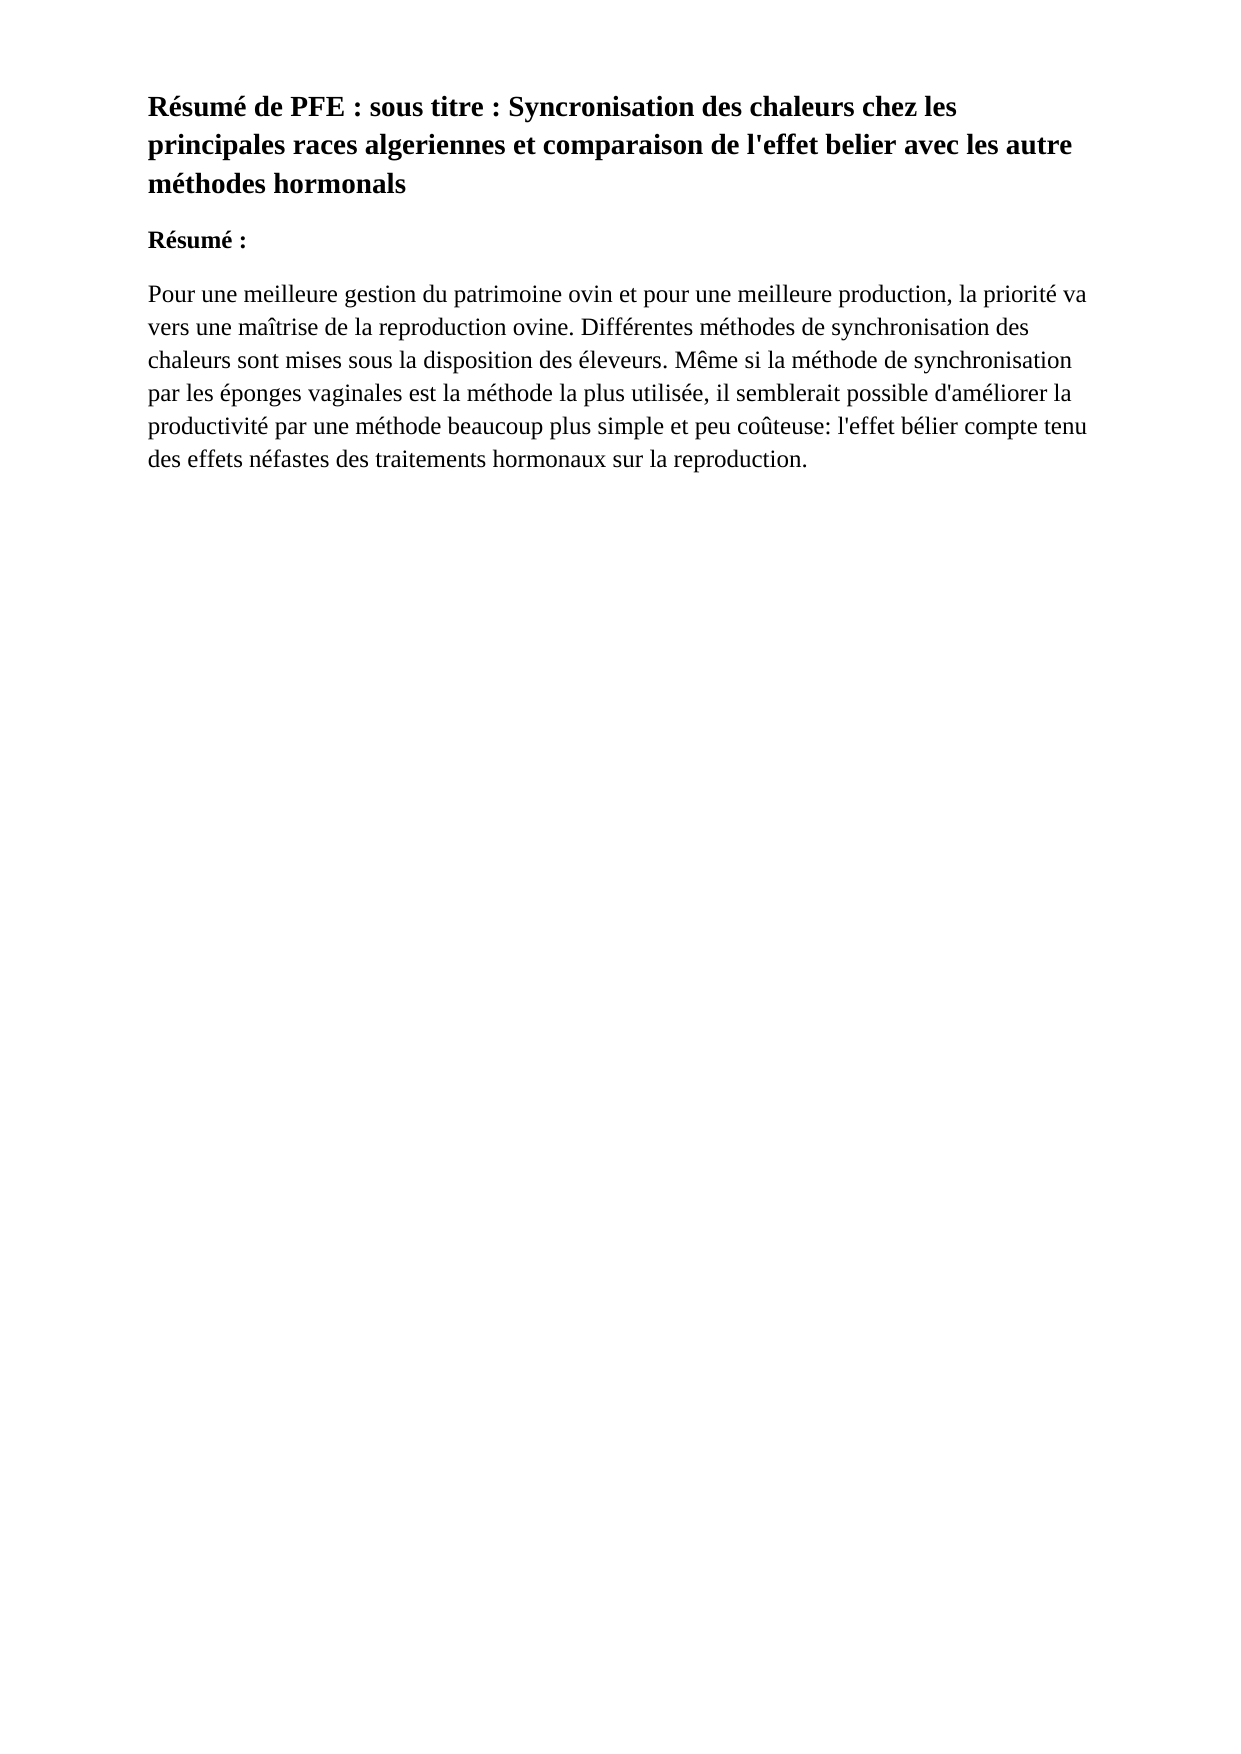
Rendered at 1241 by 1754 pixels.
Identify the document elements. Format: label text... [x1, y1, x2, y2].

text Résumé de PFE : sous titre : Syncronisation des chaleurs chez les principales races algeriennes et comparaison de l'effet belier avec les autre méthodes hormonals [148, 89, 1093, 199]
text Pour une meilleure gestion du patrimoine ovin et pour une meilleure production, la priorité va vers une maîtrise de la reproduction ovine. Différentes méthodes de synchronisation des chaleurs sont mises sous la disposition des éleveurs. Même si la méthode de synchronisation par les éponges vaginales est la méthode la plus utilisée, il semblerait possible d'améliorer la productivité par une méthode beaucoup plus simple et peu coûteuse: l'effet bélier compte tenu des effets néfastes des traitements hormonaux sur la reproduction. [148, 279, 1107, 473]
text Résumé : [148, 225, 1093, 254]
